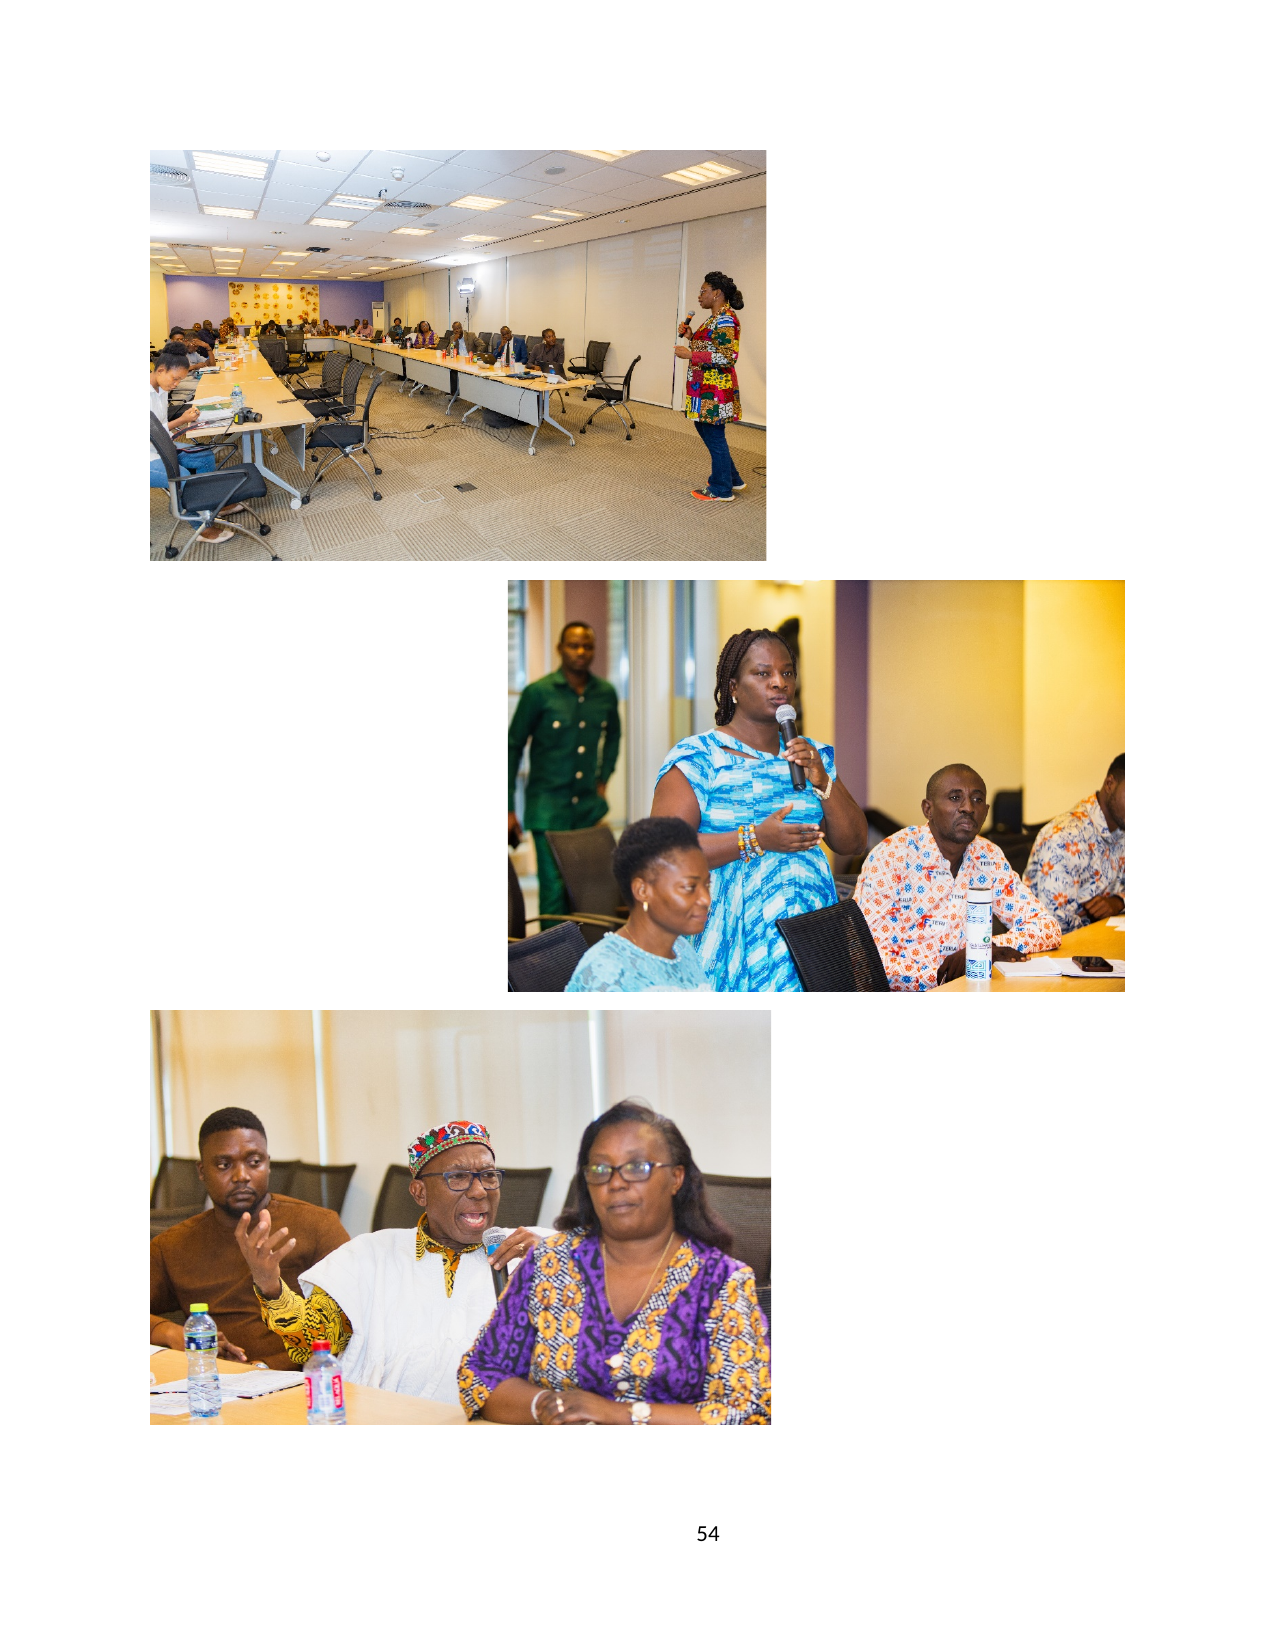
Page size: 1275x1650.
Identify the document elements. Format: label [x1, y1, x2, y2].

picture [507, 580, 1125, 992]
picture [150, 1010, 772, 1425]
picture [150, 150, 767, 561]
